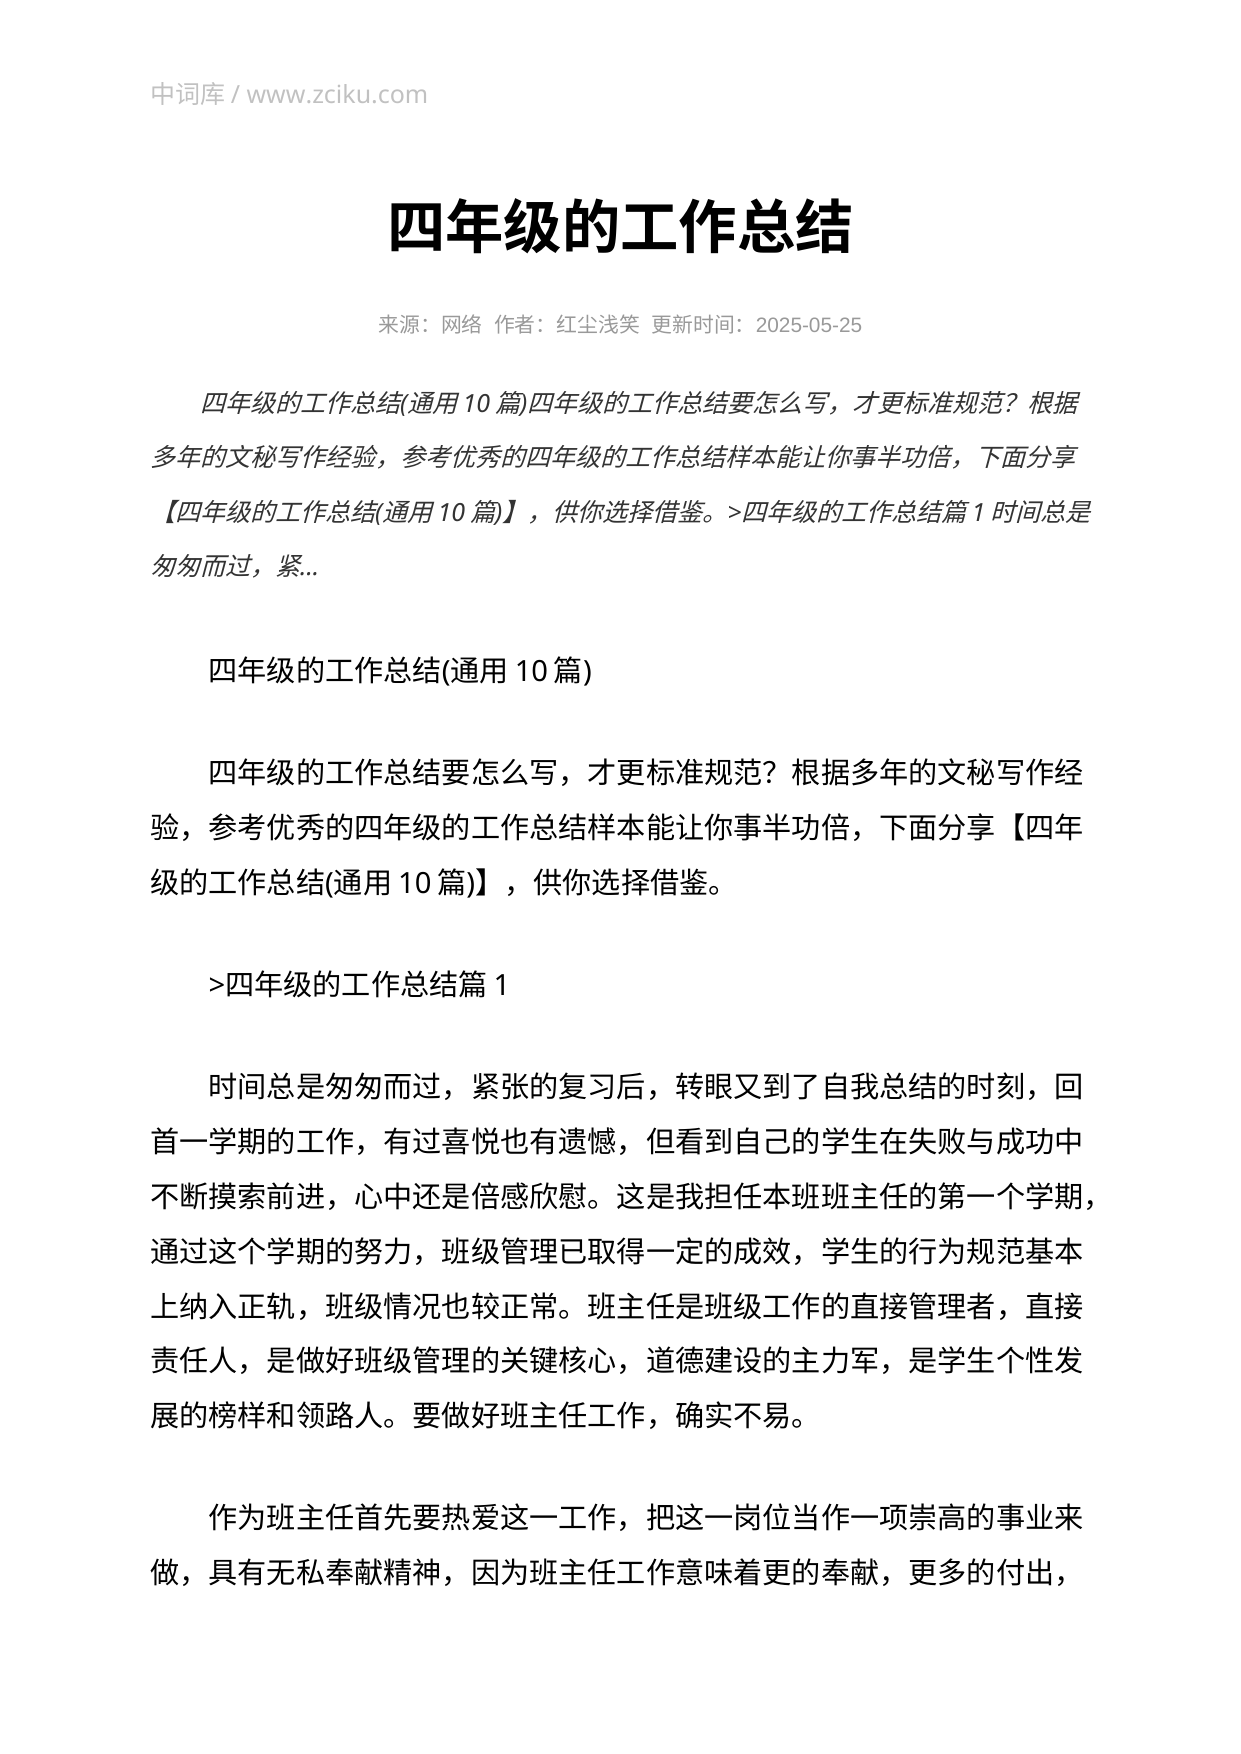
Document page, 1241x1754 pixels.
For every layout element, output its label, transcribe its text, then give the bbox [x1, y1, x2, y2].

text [150, 1495, 1090, 1592]
text 四年级的工作总结(通用10篇)四年级的工作总结要怎么写，才更标准规范？根据多年的文秘写作经验，参考优秀的四年级的工作总结样本能让你事半功倍，下面分享【四年级的工作总结(通用10篇)】，供你选择借鉴。>四年级的工作总结篇1时间总是匆匆而过，紧... [150, 383, 1090, 583]
text 四年级的工作总结(通用10篇) [150, 648, 1090, 690]
text 来源：网络 作者：红尘浅笑 更新时间：2025-05-25 [150, 313, 1090, 337]
text 四年级的工作总结要怎么写，才更标准规范？根据多年的文秘写作经验，参考优秀的四年级的工作总结样本能让你事半功倍，下面分享【四年级的工作总结(通用10篇)】，供你选择借鉴。 [150, 750, 1090, 902]
text >四年级的工作总结篇1 [150, 962, 1090, 1004]
text 时间总是匆匆而过，紧张的复习后，转眼又到了自我总结的时刻，回首一学期的工作，有过喜悦也有遗憾，但看到自己的学生在失败与成功中不断摸索前进，心中还是倍感欣慰。这是我担任本班班主任的第一个学期，通过这个学期的努力，班级管理已取得一定的成效，学生的行为规范基本上纳入正轨，班级情况也较正常。班主任是班级工作的直接管理者，直接责任人，是做好班级管理的关键核心，道德建设的主力军，是学生个性发展的榜样和领路人。要做好班主任工作，确实不易。 [150, 1063, 1090, 1435]
subtitle 四年级的工作总结 [150, 181, 1090, 266]
